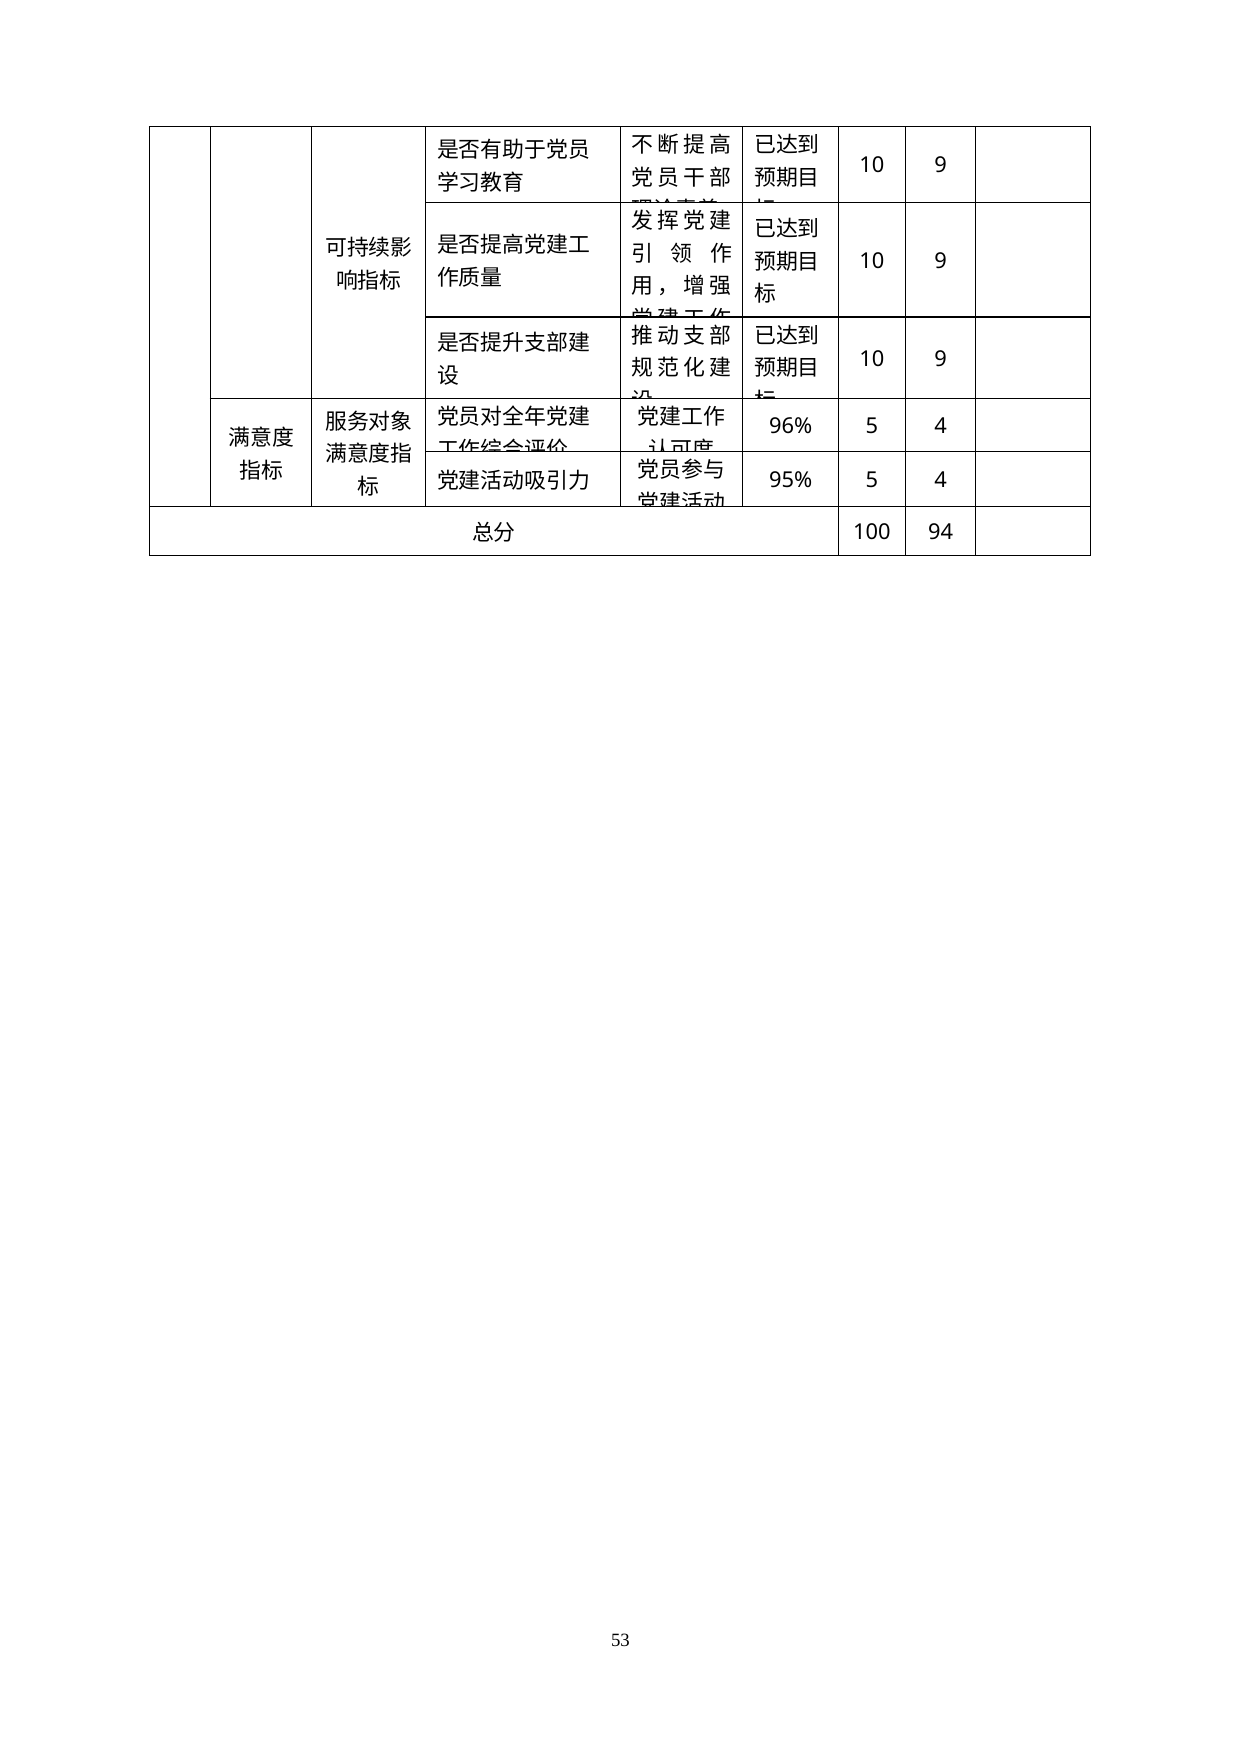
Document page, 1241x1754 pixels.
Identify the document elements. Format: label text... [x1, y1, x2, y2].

table_cell 是否有助于党员学习教育 [426, 127, 620, 202]
table_cell 总分 [150, 507, 838, 555]
table_cell 党建工作认可度 [621, 399, 742, 451]
table_cell [976, 127, 1090, 202]
table_cell [976, 507, 1090, 555]
table_cell 5 [839, 452, 905, 506]
table_cell 94 [906, 507, 975, 555]
table_cell 已达到预期目标 [743, 318, 838, 398]
table_cell 9 [906, 318, 975, 398]
table_cell 发挥党建引领作用，增强党建工作吸引力 [621, 203, 742, 316]
table_cell 9 [906, 203, 975, 316]
table_cell 可持续影响指标 [312, 127, 425, 398]
table_cell 10 [839, 203, 905, 316]
table_cell 不断提高党员干部理论素养 [621, 127, 742, 202]
table_cell 5 [839, 399, 905, 451]
table_cell 4 [906, 452, 975, 506]
table_cell 是否提高党建工作质量 [426, 203, 620, 316]
table_cell 10 [839, 318, 905, 398]
table_cell [976, 399, 1090, 451]
table_cell 推动支部规范化建设 [621, 318, 742, 398]
table_cell 100 [839, 507, 905, 555]
table_cell [976, 452, 1090, 506]
table_cell 95% [743, 452, 838, 506]
table_cell 服务对象满意度指标 [312, 399, 425, 506]
table_cell 4 [906, 399, 975, 451]
table_cell 已达到预期目标 [743, 203, 838, 316]
table_cell 96% [743, 399, 838, 451]
table_cell [976, 203, 1090, 316]
table_cell 已达到预期目标 [743, 127, 838, 202]
table_cell 是否提升支部建设 [426, 318, 620, 398]
table_cell 党员参与党建活动 [621, 452, 742, 506]
table_cell 满意度 指标 [211, 399, 311, 506]
table_cell 党建活动吸引力 [426, 452, 620, 506]
table_cell [976, 318, 1090, 398]
table_cell 10 [839, 127, 905, 202]
table_cell 党员对全年党建工作综合评价 [426, 399, 620, 451]
table_cell 9 [906, 127, 975, 202]
